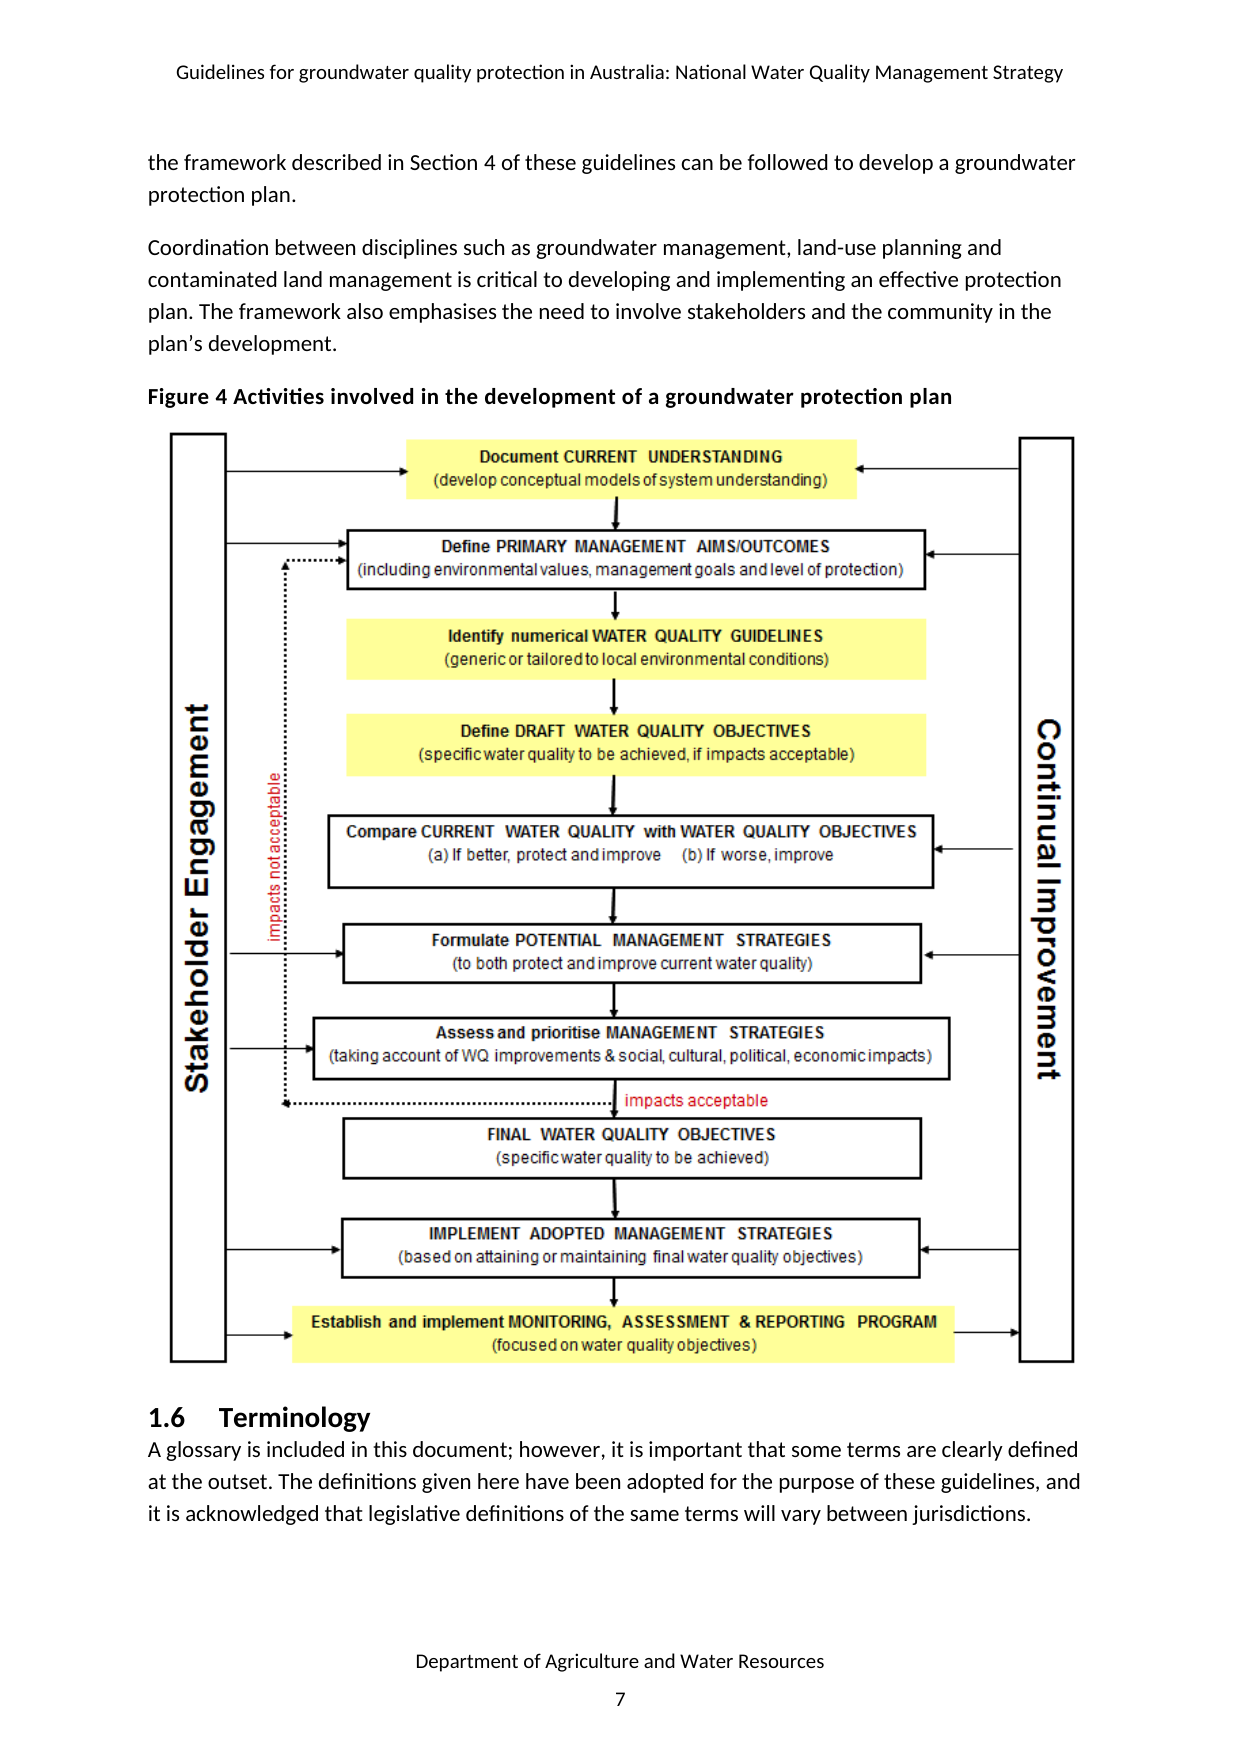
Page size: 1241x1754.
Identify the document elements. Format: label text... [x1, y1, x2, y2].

subtitle Terminology [148, 1399, 1092, 1435]
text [148, 148, 1092, 208]
text Coordination between disciplines such as groundwater management, land-use planning and contaminated land management is critical to developing and implementing an effective protection plan. The framework also emphasises the need to involve stakeholders and the community in the plan’s development. [148, 233, 1092, 357]
picture [147, 423, 1088, 1374]
text A glossary is included in this document; however, it is important that some terms are clearly defined at the outset. The definitions given here have been adopted for the purpose of these guidelines, and it is acknowledged that legislative definitions of the same terms will vary between jurisdictions. [148, 1435, 1092, 1527]
